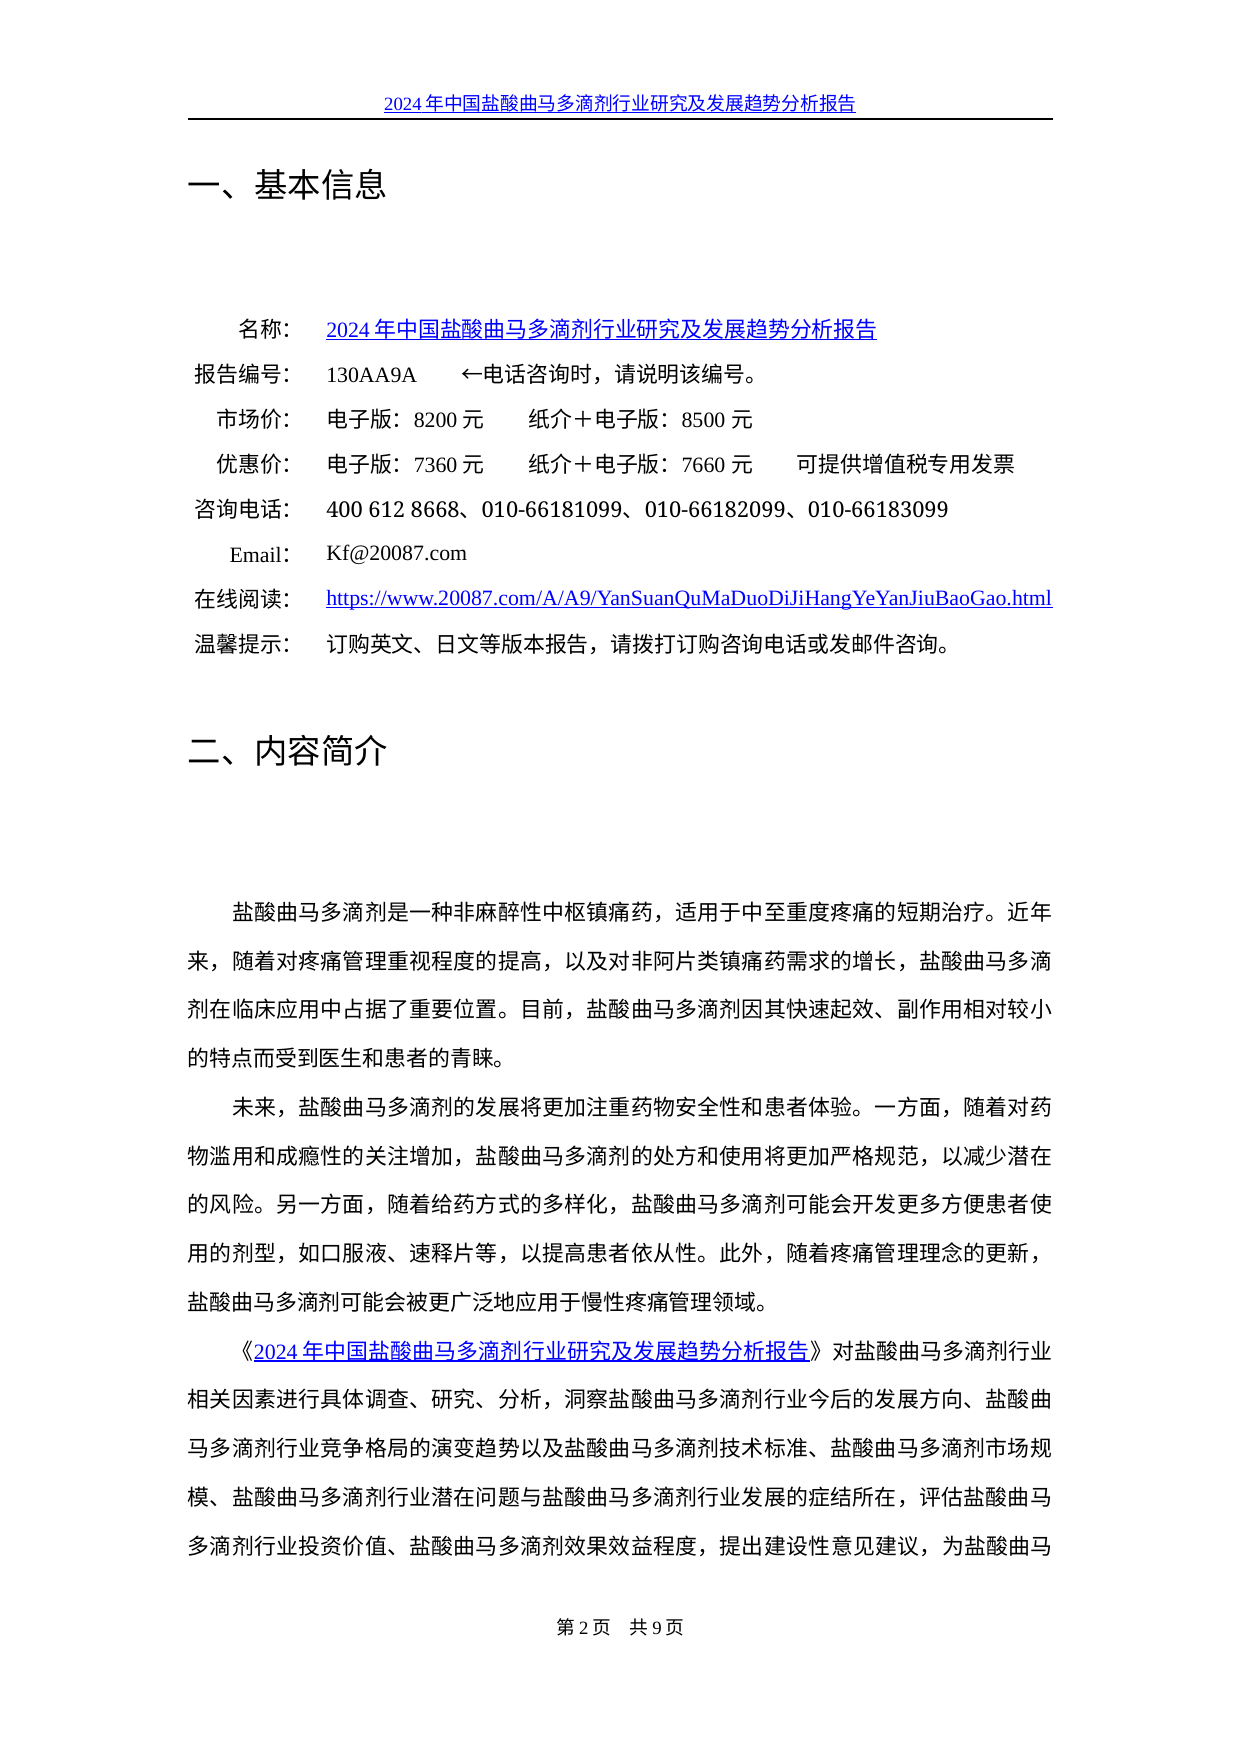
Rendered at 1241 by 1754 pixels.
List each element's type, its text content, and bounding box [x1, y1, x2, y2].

table_cell Email： [167, 537, 315, 582]
table_cell 在线阅读： [167, 582, 315, 627]
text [187, 894, 1053, 1561]
table_header 2024年中国盐酸曲马多滴剂行业研究及发展趋势分析报告 [315, 312, 1073, 357]
title 二、内容简介 [187, 717, 1053, 782]
table_cell 优惠价： [167, 447, 315, 492]
table_cell 温馨提示： [167, 627, 315, 672]
table_cell 订购英文、日文等版本报告，请拨打订购咨询电话或发邮件咨询。 [315, 627, 1073, 672]
table_cell 报告编号： [167, 357, 315, 402]
table_cell 咨询电话： [167, 492, 315, 537]
table_cell 电子版：7360 元 纸介＋电子版：7660 元 可提供增值税专用发票 [315, 447, 1073, 492]
table_cell 130AA9A ←电话咨询时，请说明该编号。 [315, 357, 1073, 402]
table_header 名称： [167, 312, 315, 357]
title 一、基本信息 [187, 150, 1053, 215]
table_cell 电子版：8200 元 纸介＋电子版：8500 元 [315, 402, 1073, 447]
table_cell Kf@20087.com [315, 537, 1073, 582]
table_cell 400 612 8668、010-66181099、010-66182099、010-66183099 [315, 492, 1073, 537]
table_cell [315, 582, 1073, 627]
table_cell 市场价： [167, 402, 315, 447]
